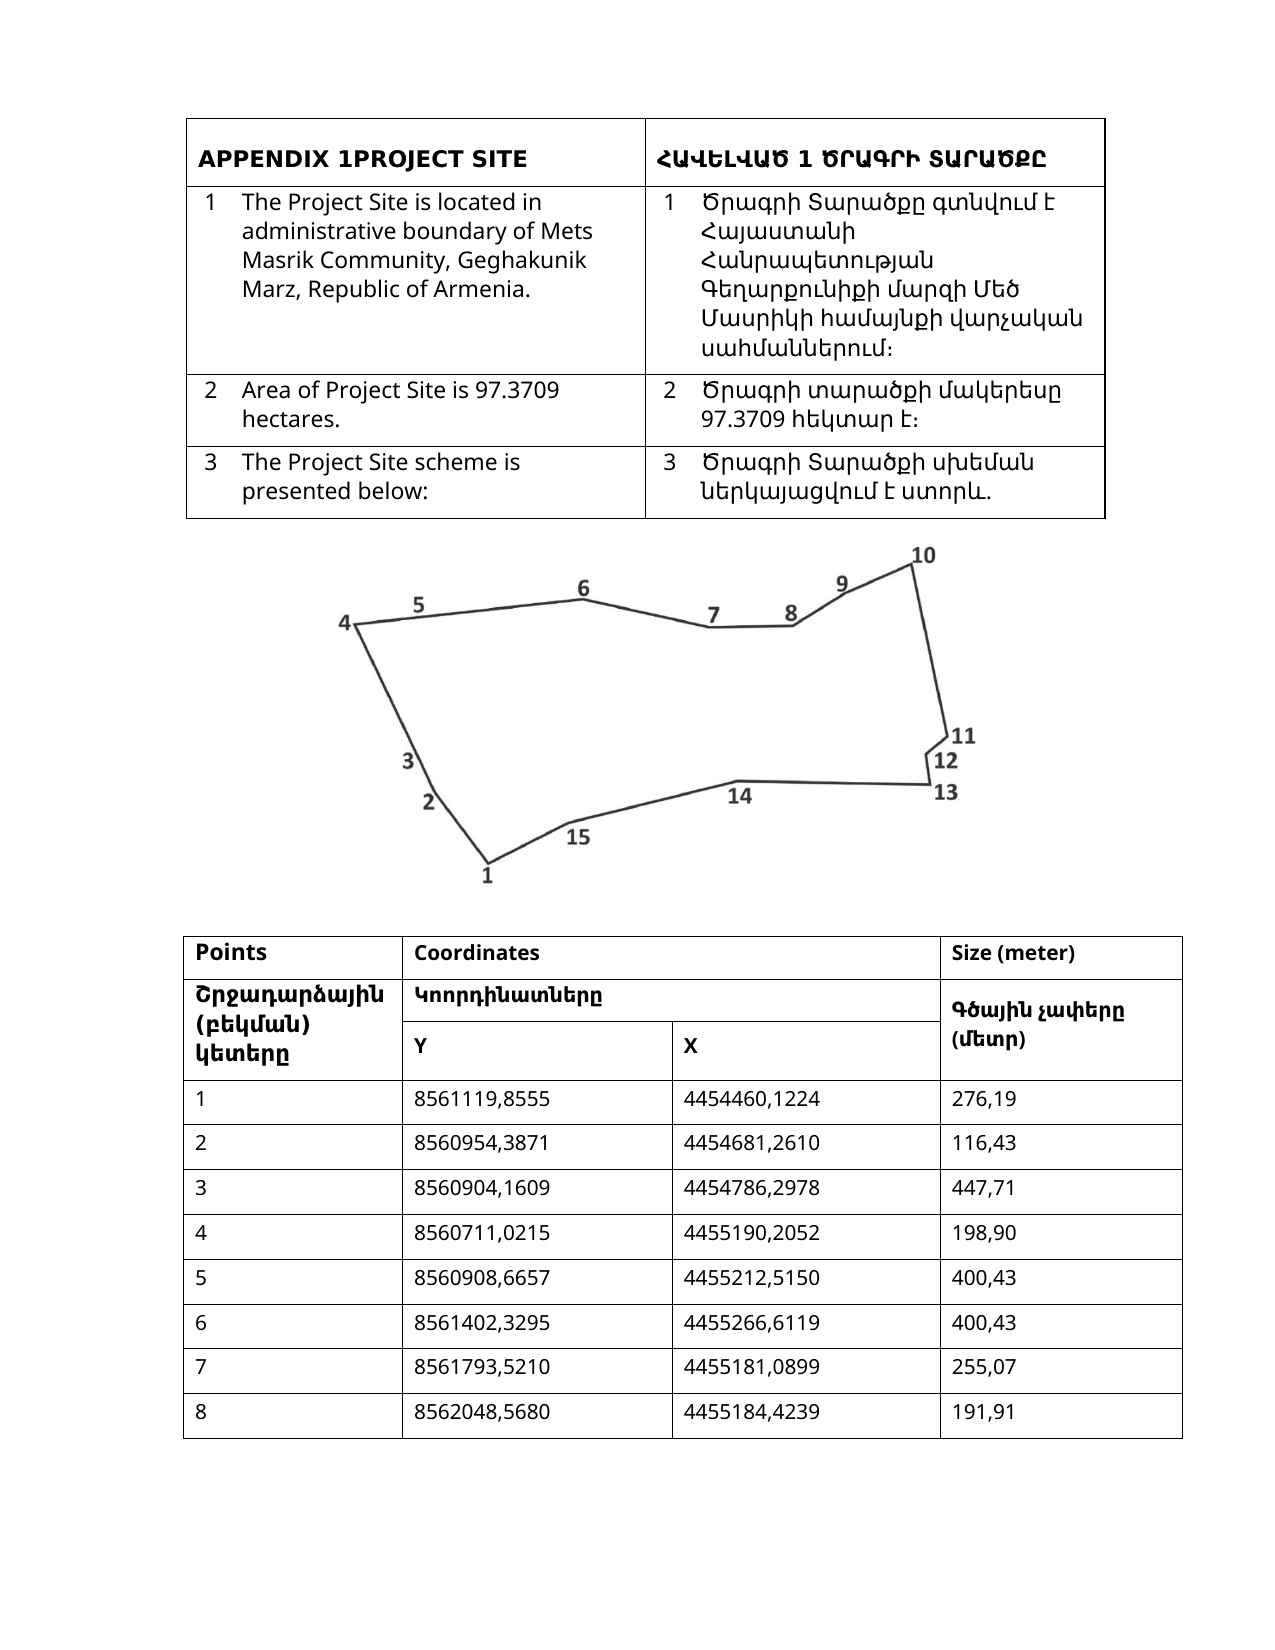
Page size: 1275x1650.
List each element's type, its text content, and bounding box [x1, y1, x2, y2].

table_cell 8560904,1609 [403, 1170, 672, 1214]
table_cell 6 [184, 1305, 402, 1348]
table_cell Գծային չափերը (մետր) [941, 980, 1182, 1079]
table_cell 2 Area of Project Site is 97.3709 hectares. [187, 375, 645, 446]
table_cell 8560711,0215 [403, 1215, 672, 1259]
table_cell 4 [184, 1215, 402, 1259]
table_cell 3 The Project Site scheme is presented below: [187, 447, 645, 518]
table_cell 1 Ծրագրի Տարածքը գտնվում է Հայաստանի Հանրապետության Գեղարքունիքի մարզի Մեծ Մասրիկի համայնքի վարչական սահմաններում։ [646, 187, 1104, 374]
table_header Points [184, 937, 402, 978]
table_cell 8560908,6657 [403, 1260, 672, 1303]
table_cell 8561119,8555 [403, 1081, 672, 1124]
table_cell 276,19 [941, 1081, 1182, 1124]
table_cell 3 Ծրագրի Տարածքի սխեման ներկայացվում է ստորև. [646, 447, 1104, 518]
table_cell 8561402,3295 [403, 1305, 672, 1348]
picture [329, 530, 983, 899]
table_cell 1 The Project Site is located in administrative boundary of Mets Masrik Community, Geghakunik Marz, Republic of Armenia. [187, 187, 645, 374]
table_cell 4454681,2610 [673, 1125, 940, 1169]
table_cell 400,43 [941, 1260, 1182, 1303]
table_cell 5 [184, 1260, 402, 1303]
table_cell 4454460,1224 [673, 1081, 940, 1124]
table_cell 3 [184, 1170, 402, 1214]
table_header Size (meter) [941, 937, 1182, 978]
table_cell 8562048,5680 [403, 1394, 672, 1438]
table_cell 4455212,5150 [673, 1260, 940, 1303]
table_cell 255,07 [941, 1349, 1182, 1393]
table_cell 8561793,5210 [403, 1349, 672, 1393]
table_cell 116,43 [941, 1125, 1182, 1169]
table_cell 1 [184, 1081, 402, 1124]
table_cell 8560954,3871 [403, 1125, 672, 1169]
table_header Coordinates [403, 937, 940, 978]
table_cell 4455190,2052 [673, 1215, 940, 1259]
table_cell 2 Ծրագրի տարածքի մակերեսը 97.3709 հեկտար է։ [646, 375, 1104, 446]
table_cell X [673, 1022, 940, 1079]
table_cell 4454786,2978 [673, 1170, 940, 1214]
table_cell 4455184,4239 [673, 1394, 940, 1438]
table_cell 7 [184, 1349, 402, 1393]
table_cell Y [403, 1022, 672, 1079]
table_cell 447,71 [941, 1170, 1182, 1214]
table_cell Շրջադարձային (բեկման) կետերը [184, 980, 402, 1079]
table_cell 198,90 [941, 1215, 1182, 1259]
table_cell 8 [184, 1394, 402, 1438]
table_header APPENDIX 1Project Site [187, 119, 645, 186]
table_cell 2 [184, 1125, 402, 1169]
table_cell 4455266,6119 [673, 1305, 940, 1348]
table_cell Կոորդինատները [403, 980, 940, 1021]
table_header ՀԱՎԵԼՎԱԾ 1 Ծրագրի Տարածքը [646, 119, 1104, 186]
table_cell 400,43 [941, 1305, 1182, 1348]
table_cell 191,91 [941, 1394, 1182, 1438]
table_cell 4455181,0899 [673, 1349, 940, 1393]
